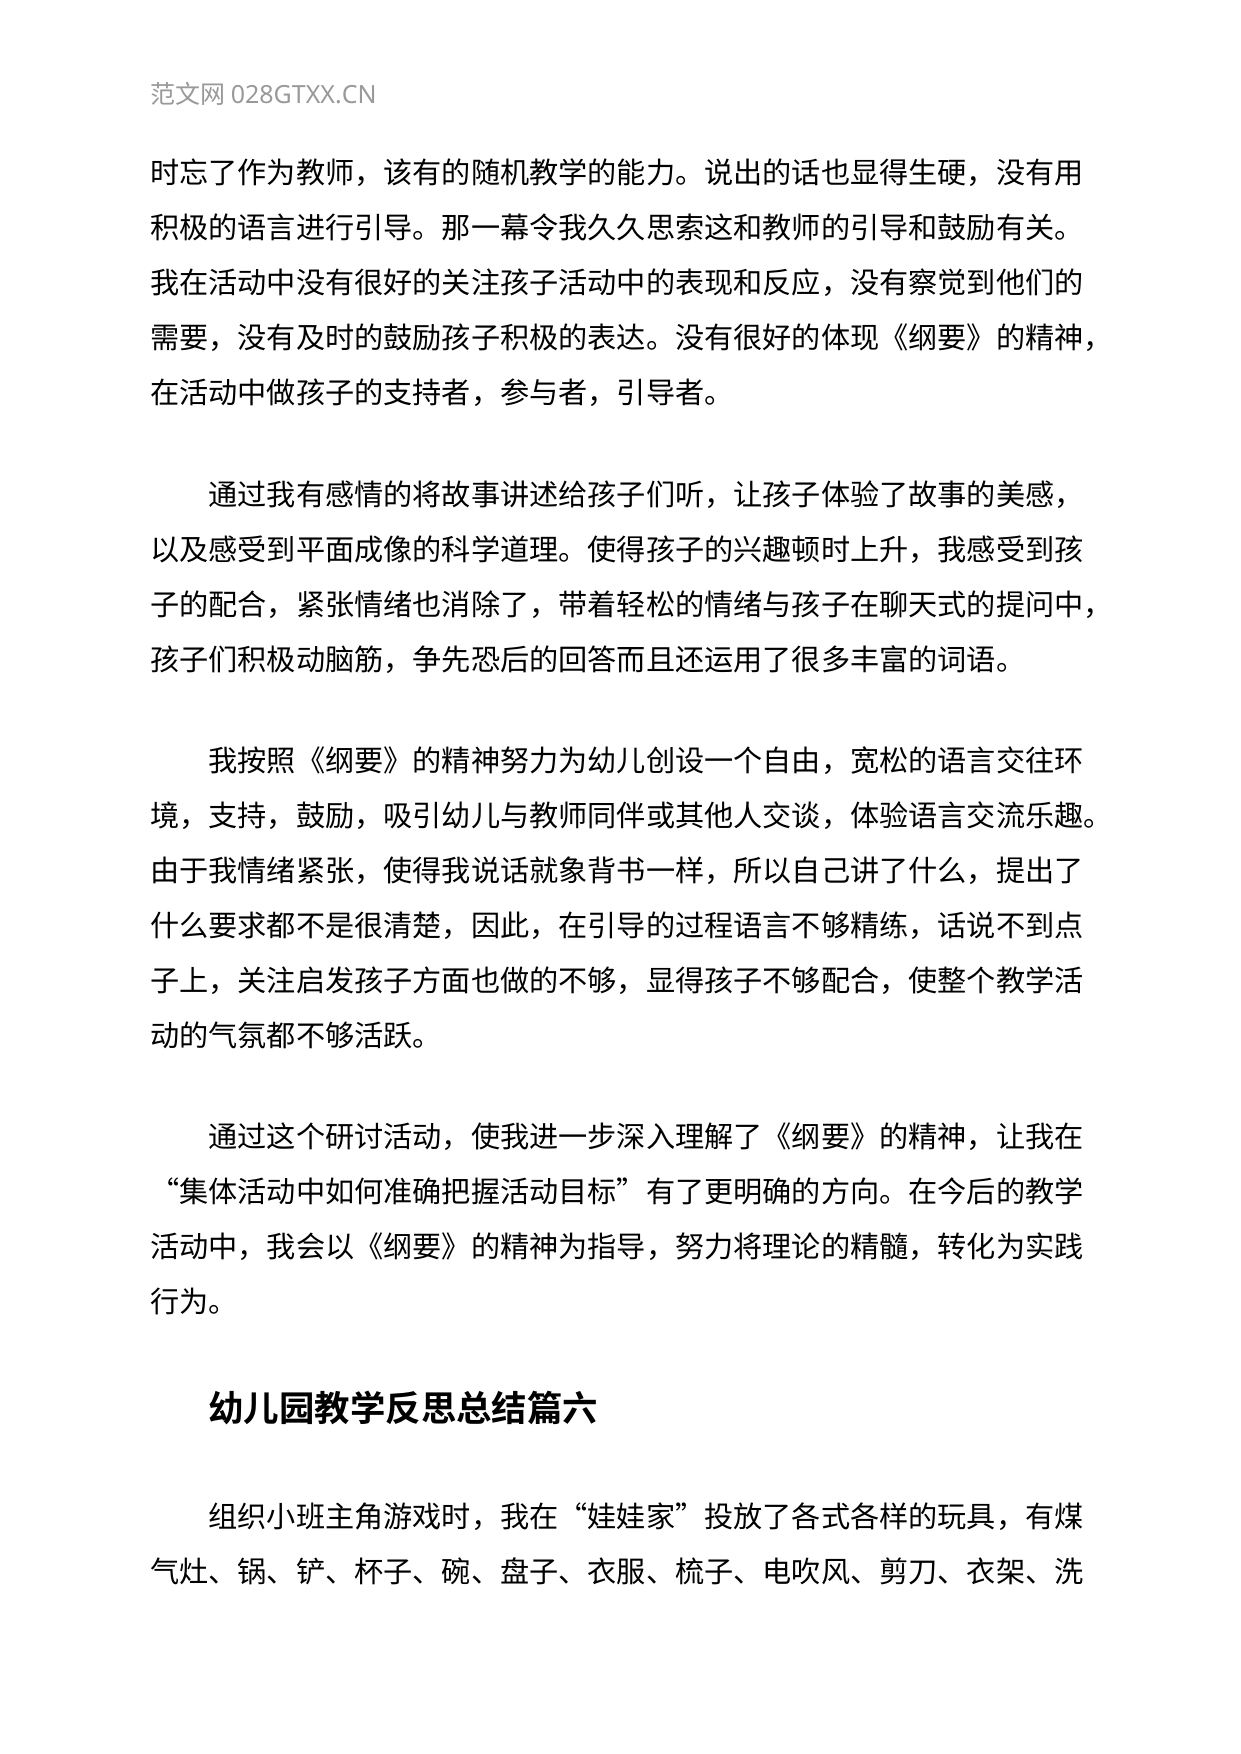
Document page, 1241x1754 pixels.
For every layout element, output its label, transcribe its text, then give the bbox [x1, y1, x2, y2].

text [150, 150, 1090, 412]
text 通过我有感情的将故事讲述给孩子们听，让孩子体验了故事的美感，以及感受到平面成像的科学道理。使得孩子的兴趣顿时上升，我感受到孩子的配合，紧张情绪也消除了，带着轻松的情绪与孩子在聊天式的提问中，孩子们积极动脑筋，争先恐后的回答而且还运用了很多丰富的词语。 [150, 471, 1090, 678]
text 我按照《纲要》的精神努力为幼儿创设一个自由，宽松的语言交往环境，支持，鼓励，吸引幼儿与教师同伴或其他人交谈，体验语言交流乐趣。由于我情绪紧张，使得我说话就象背书一样，所以自己讲了什么，提出了什么要求都不是很清楚，因此，在引导的过程语言不够精练，话说不到点子上，关注启发孩子方面也做的不够，显得孩子不够配合，使整个教学活动的气氛都不够活跃。 [150, 738, 1090, 1054]
text 幼儿园教学反思总结篇六 [150, 1381, 1090, 1432]
text 通过这个研讨活动，使我进一步深入理解了《纲要》的精神，让我在“集体活动中如何准确把握活动目标”有了更明确的方向。在今后的教学活动中，我会以《纲要》的精神为指导，努力将理论的精髓，转化为实践行为。 [150, 1114, 1090, 1321]
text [150, 1494, 1090, 1591]
